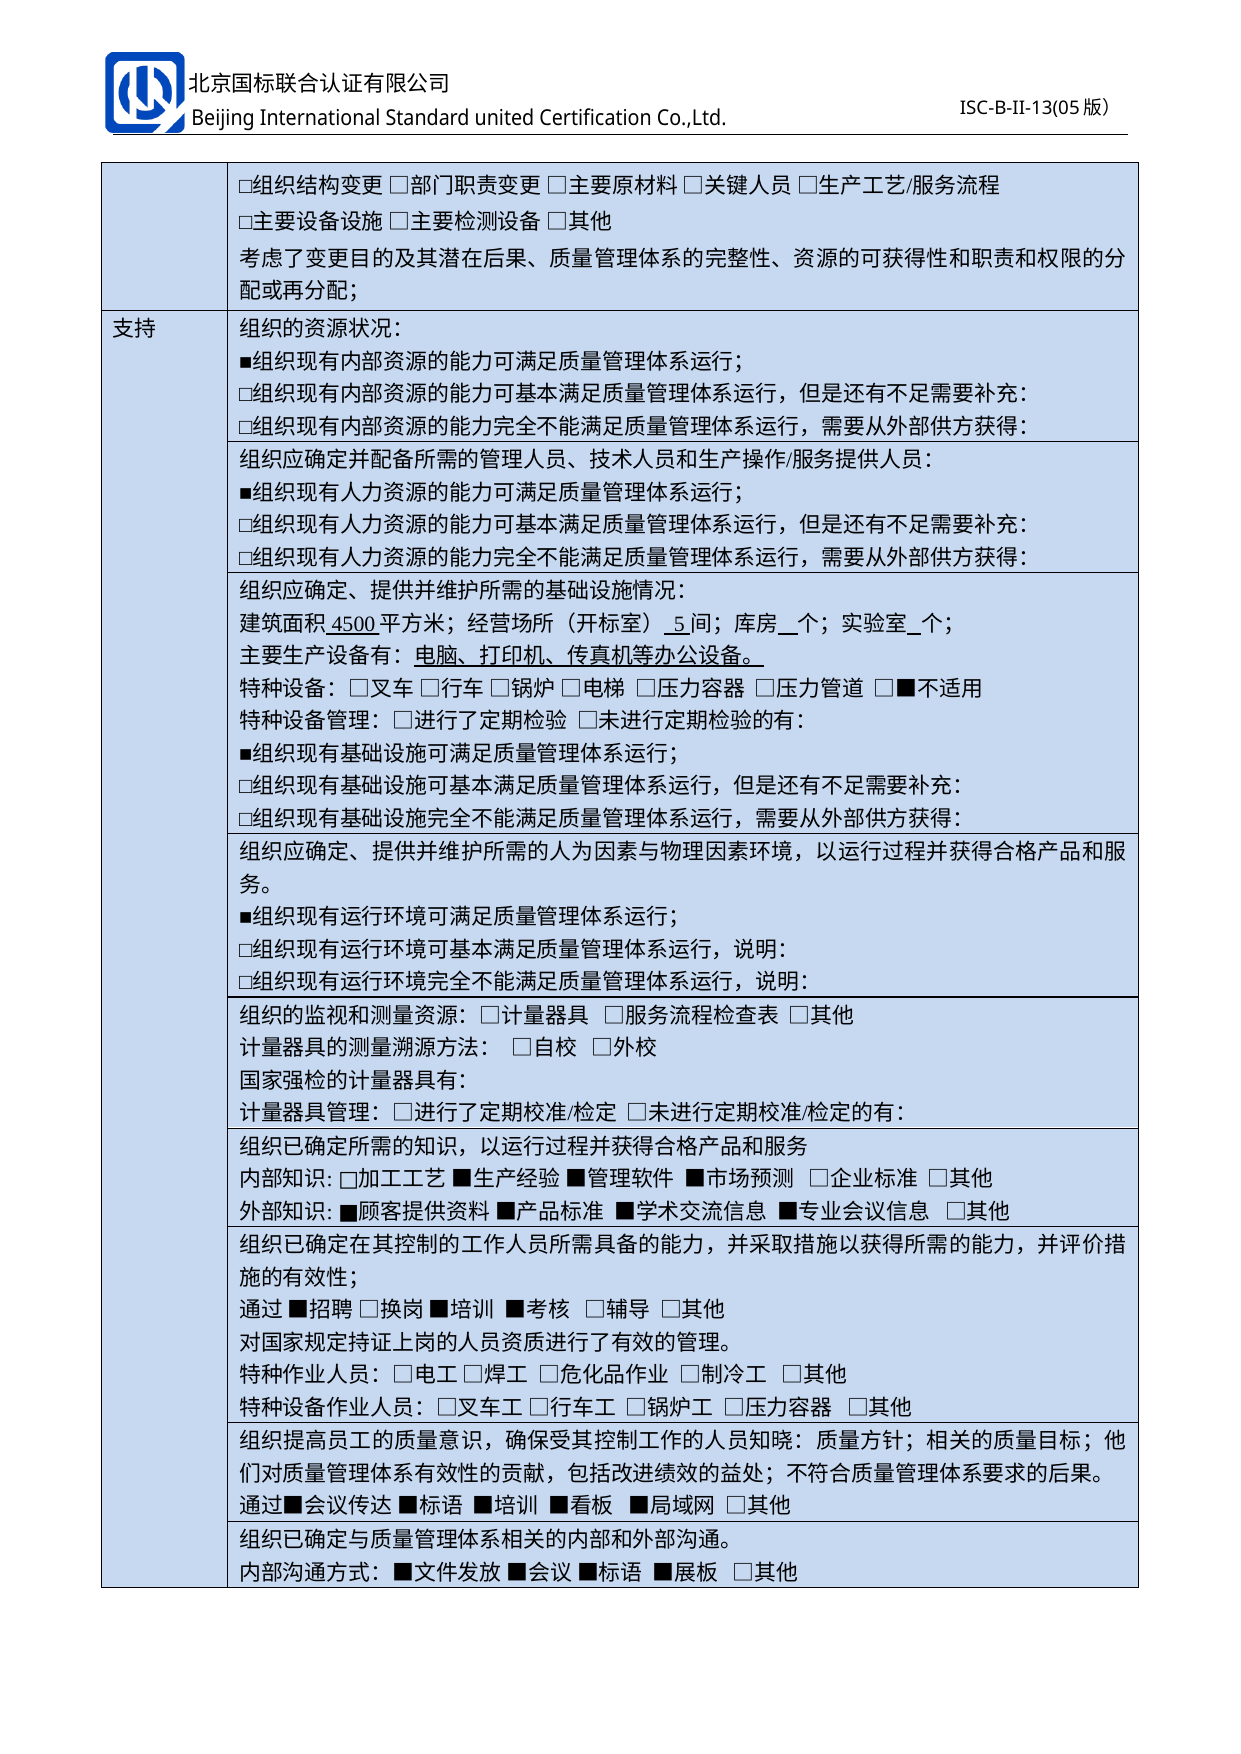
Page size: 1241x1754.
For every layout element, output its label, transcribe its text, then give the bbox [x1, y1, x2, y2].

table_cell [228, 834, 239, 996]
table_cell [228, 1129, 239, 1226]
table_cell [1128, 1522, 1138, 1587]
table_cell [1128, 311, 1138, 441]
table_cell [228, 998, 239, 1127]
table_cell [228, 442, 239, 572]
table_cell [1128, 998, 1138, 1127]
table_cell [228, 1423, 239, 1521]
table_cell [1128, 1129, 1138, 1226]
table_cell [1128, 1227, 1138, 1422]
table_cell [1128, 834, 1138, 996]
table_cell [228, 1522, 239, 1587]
picture [105, 52, 185, 133]
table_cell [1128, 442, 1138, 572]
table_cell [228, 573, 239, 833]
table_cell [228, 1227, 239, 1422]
table_cell 支持 [102, 311, 227, 1587]
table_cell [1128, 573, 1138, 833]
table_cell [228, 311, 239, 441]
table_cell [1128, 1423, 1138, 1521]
table_cell 组织对相关管理体系进行变更时，变更应按所策划的方式实施；审核周期内的重大变更有： □组织结构变更 □部门职责变更 □主要原材料 □关键人员 □生产工艺/服务流程 □主要设备设施 □主要检测设备 □其他 考虑了变更目的及其潜在后果、质量管理体系的完整性、资源的可获得性和职责和权限的分配或再分配； [228, 163, 1138, 310]
